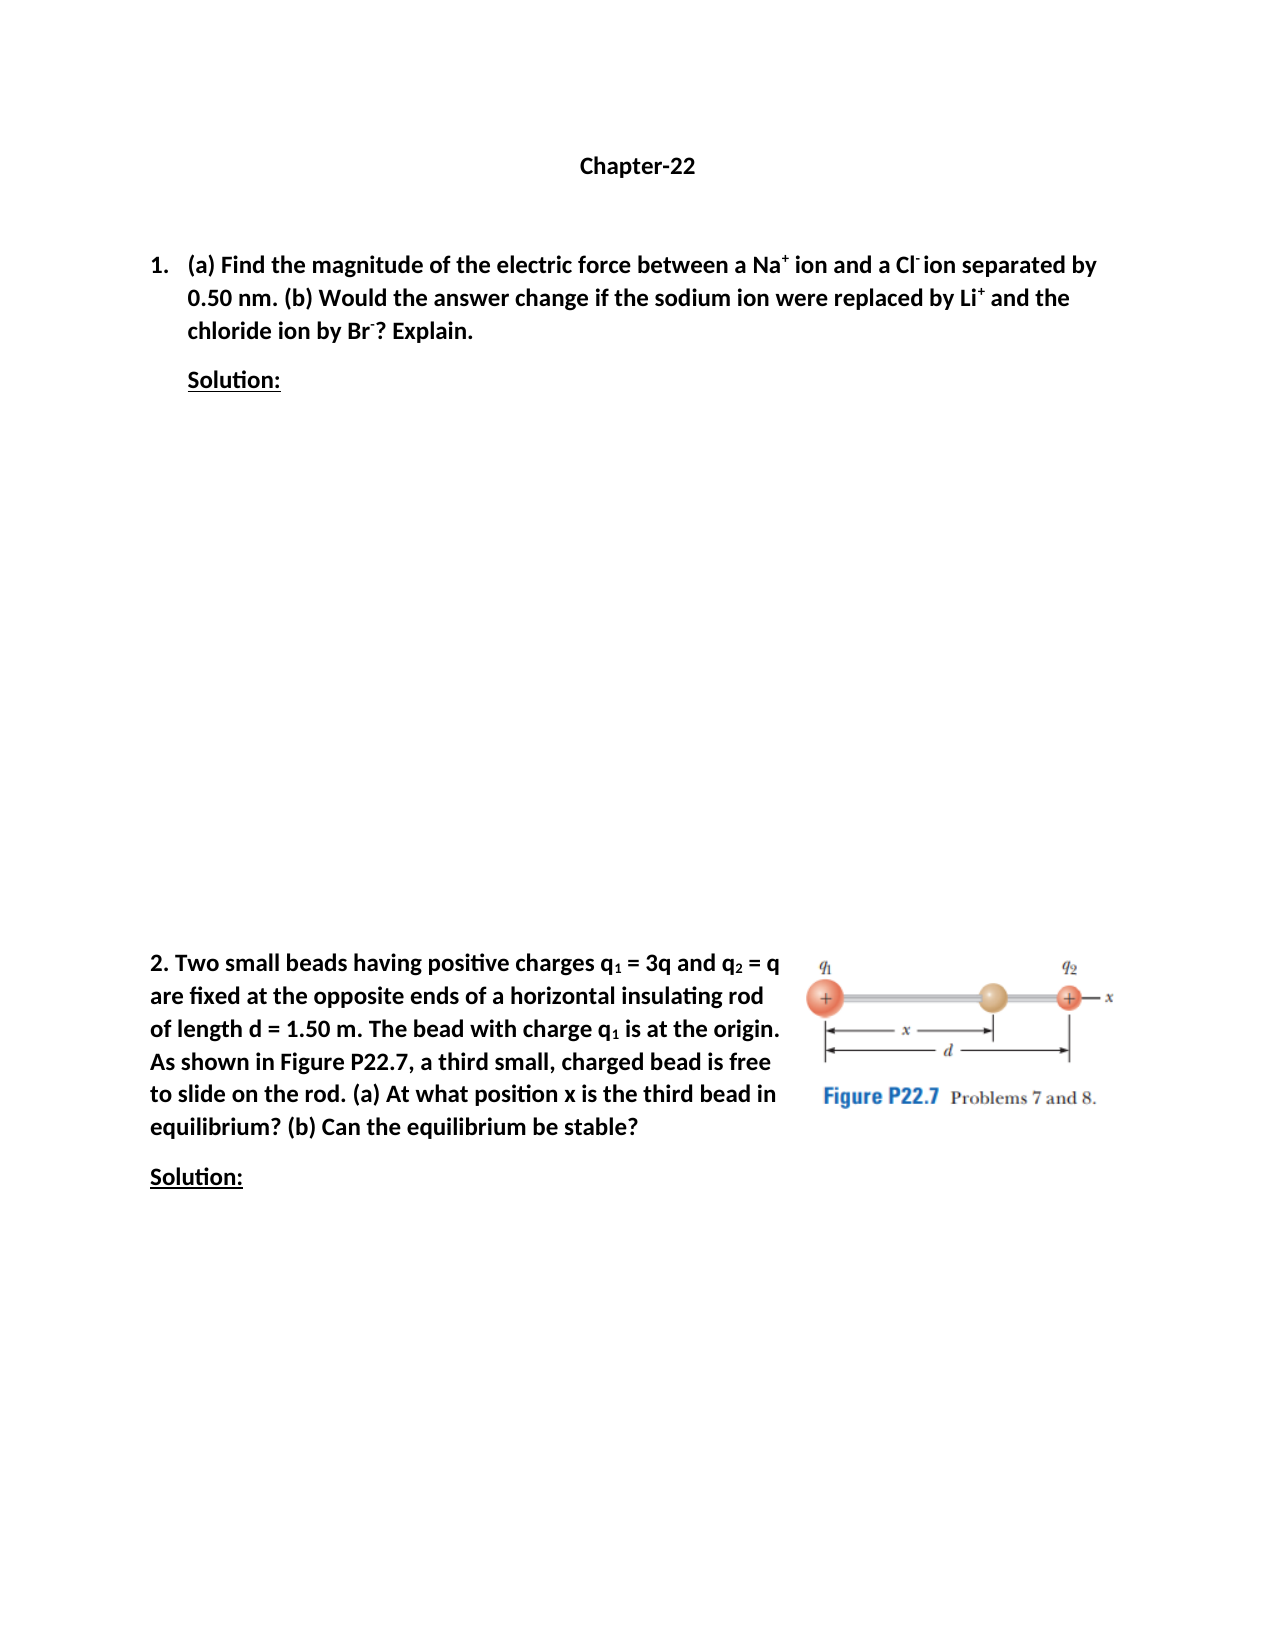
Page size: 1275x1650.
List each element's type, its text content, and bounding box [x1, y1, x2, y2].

list (a) Find the magnitude of the electric force between a Na+ ion and a Cl- ion separated by 0.50 nm. (b) Would the answer change if the sodium ion were replaced by Li+ and the chloride ion by Br-? Explain. [150, 249, 1125, 346]
text Solution: [150, 1161, 1125, 1222]
picture [804, 948, 1114, 1109]
text Chapter-22 [150, 150, 1125, 181]
text Solution: [187, 364, 1125, 395]
